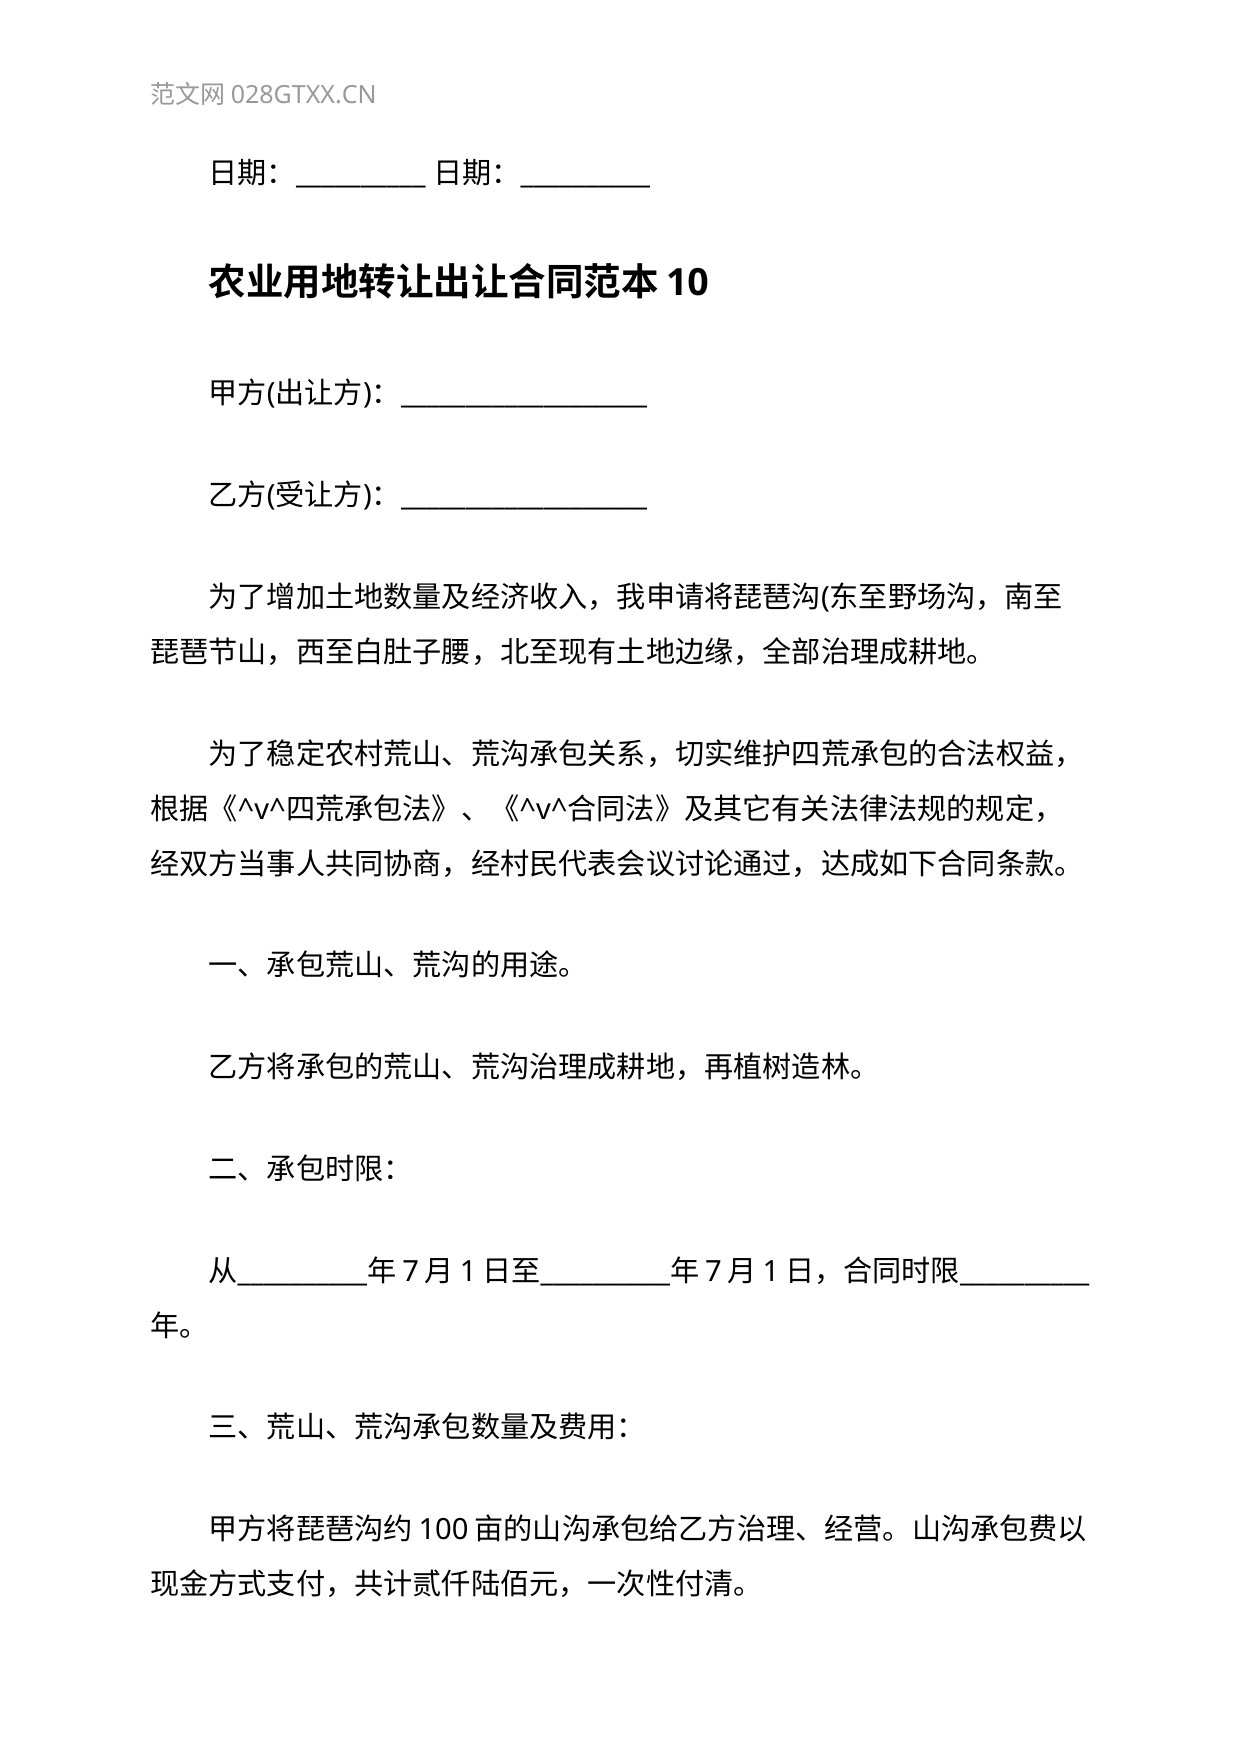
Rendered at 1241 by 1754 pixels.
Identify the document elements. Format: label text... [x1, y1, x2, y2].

text 为了增加土地数量及经济收入，我申请将琵琶沟(东至野场沟，南至琵琶节山，西至白肚子腰，北至现有土地边缘，全部治理成耕地。 [150, 573, 1090, 671]
text 二、承包时限： [150, 1146, 1090, 1188]
text 从__________年7月1日至__________年7月1日，合同时限__________年。 [150, 1247, 1090, 1344]
text 甲方将琵琶沟约100亩的山沟承包给乙方治理、经营。山沟承包费以现金方式支付，共计贰仟陆佰元，一次性付清。 [150, 1506, 1090, 1603]
text 三、荒山、荒沟承包数量及费用： [150, 1404, 1090, 1446]
text 乙方(受让方)：___________________ [150, 472, 1090, 514]
text 一、承包荒山、荒沟的用途。 [150, 942, 1090, 984]
text 乙方将承包的荒山、荒沟治理成耕地，再植树造林。 [150, 1044, 1090, 1086]
text 为了稳定农村荒山、荒沟承包关系，切实维护四荒承包的合法权益，根据《^v^四荒承包法》、《^v^合同法》及其它有关法律法规的规定，经双方当事人共同协商，经村民代表会议讨论通过，达成如下合同条款。 [150, 730, 1090, 882]
text 日期：__________ 日期：__________ [150, 150, 1090, 192]
text 甲方(出让方)：___________________ [150, 369, 1090, 412]
text 农业用地转让出让合同范本10 [150, 252, 1090, 306]
